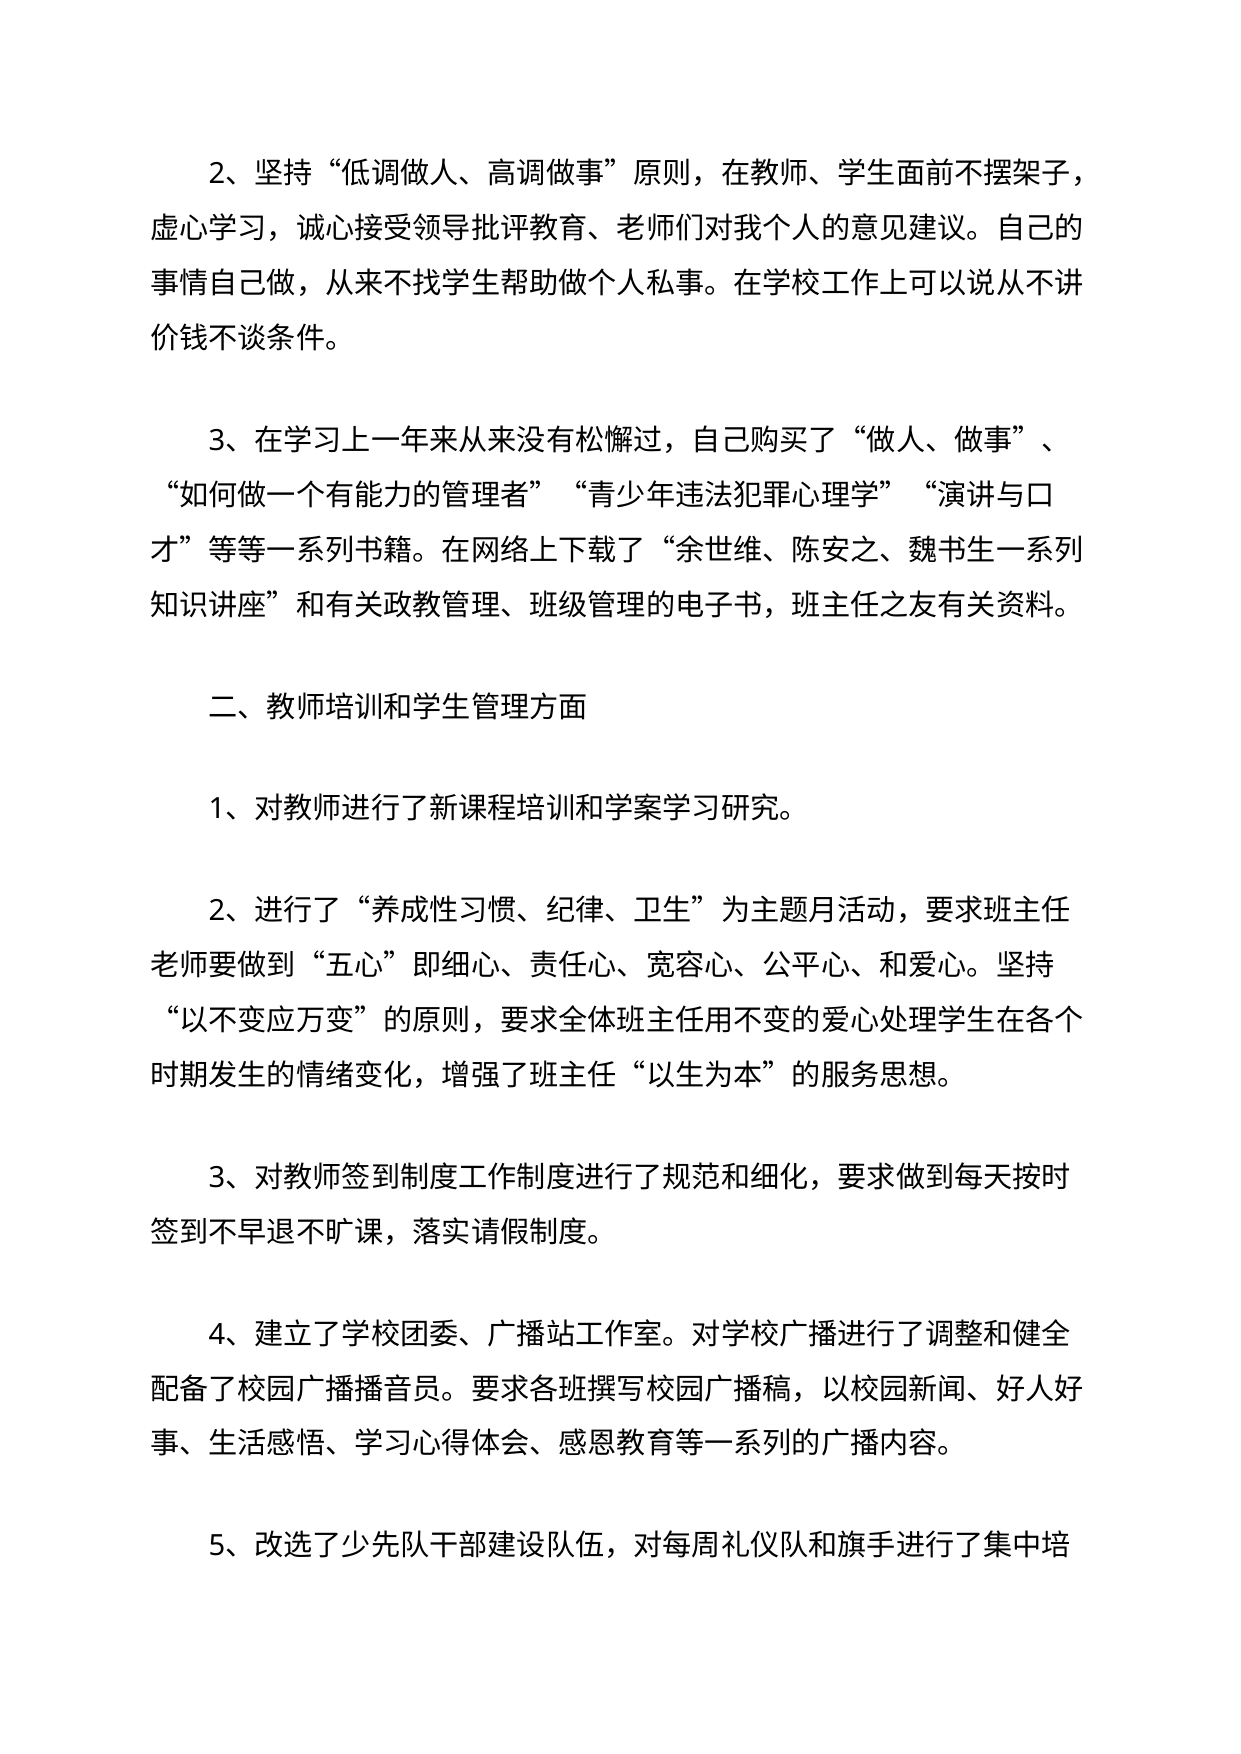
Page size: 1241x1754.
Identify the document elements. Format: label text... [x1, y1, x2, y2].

text 4、建立了学校团委、广播站工作室。对学校广播进行了调整和健全配备了校园广播播音员。要求各班撰写校园广播稿，以校园新闻、好人好事、生活感悟、学习心得体会、感恩教育等一系列的广播内容。 [150, 1310, 1090, 1462]
text 2、进行了“养成性习惯、纪律、卫生”为主题月活动，要求班主任老师要做到“五心”即细心、责任心、宽容心、公平心、和爱心。坚持“以不变应万变”的原则，要求全体班主任用不变的爱心处理学生在各个时期发生的情绪变化，增强了班主任“以生为本”的服务思想。 [150, 887, 1090, 1094]
text 3、对教师签到制度工作制度进行了规范和细化，要求做到每天按时签到不早退不旷课，落实请假制度。 [150, 1153, 1090, 1251]
text 1、对教师进行了新课程培训和学案学习研究。 [150, 785, 1090, 827]
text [150, 1522, 1090, 1564]
text 2、坚持“低调做人、高调做事”原则，在教师、学生面前不摆架子，虚心学习，诚心接受领导批评教育、老师们对我个人的意见建议。自己的事情自己做，从来不找学生帮助做个人私事。在学校工作上可以说从不讲价钱不谈条件。 [150, 150, 1090, 357]
text 二、教师培训和学生管理方面 [150, 683, 1090, 725]
text 3、在学习上一年来从来没有松懈过，自己购买了“做人、做事”、“如何做一个有能力的管理者”“青少年违法犯罪心理学”“演讲与口才”等等一系列书籍。在网络上下载了“余世维、陈安之、魏书生一系列知识讲座”和有关政教管理、班级管理的电子书，班主任之友有关资料。 [150, 417, 1090, 624]
